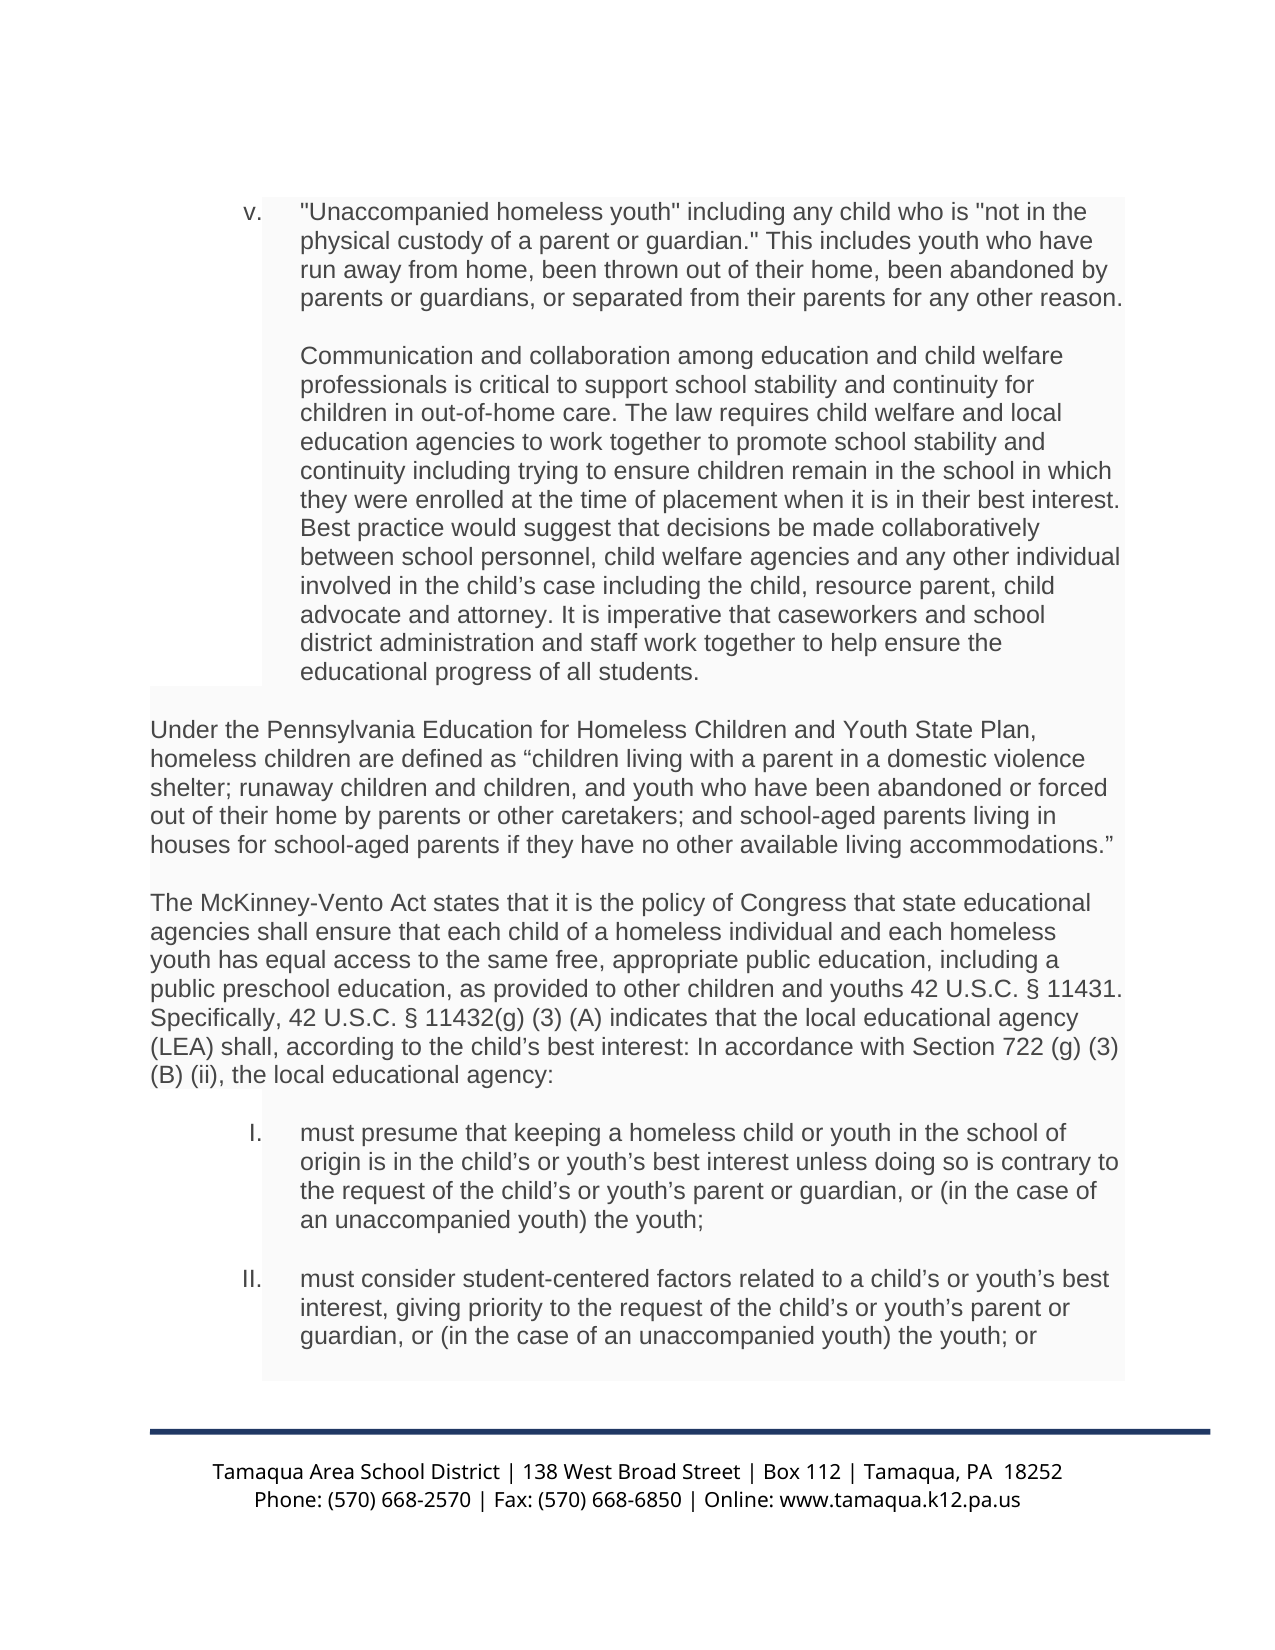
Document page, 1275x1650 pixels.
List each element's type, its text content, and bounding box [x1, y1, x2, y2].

list must presume that keeping a homeless child or youth in the school of origin is in the child’s or youth’s best interest unless doing so is contrary to the request of the child’s or youth’s parent or guardian, or (in the case of an unaccompanied youth) the youth; [262, 1118, 1125, 1264]
text The McKinney-Vento Act states that it is the policy of Congress that state educational agencies shall ensure that each child of a homeless individual and each homeless youth has equal access to the same free, appropriate public education, including a public preschool education, as provided to other children and youths 42 U.S.C. § 11431. Specifically, 42 U.S.C. § 11432(g) (3) (A) indicates that the local educational agency (LEA) shall, according to the child’s best interest: In accordance with Section 722 (g) (3) (B) (ii), the local educational agency: [150, 888, 1125, 1089]
list must consider student-centered factors related to a child’s or youth’s best interest, giving priority to the request of the child’s or youth’s parent or guardian, or (in the case of an unaccompanied youth) the youth; or [262, 1264, 1125, 1381]
list "Unaccompanied homeless youth" including any child who is "not in the physical custody of a parent or guardian." This includes youth who have run away from home, been thrown out of their home, been abandoned by parents or guardians, or separated from their parents for any other reason. Communication and collaboration among education and child welfare professionals is critical to support school stability and continuity for children in out-of-home care. The law requires child welfare and local education agencies to work together to promote school stability and continuity including trying to ensure children remain in the school in which they were enrolled at the time of placement when it is in their best interest. Best practice would suggest that decisions be made collaboratively between school personnel, child welfare agencies and any other individual involved in the child’s case including the child, resource parent, child advocate and attorney. It is imperative that caseworkers and school district administration and staff work together to help ensure the educational progress of all students. [262, 197, 1125, 686]
text Under the Pennsylvania Education for Homeless Children and Youth State Plan, homeless children are defined as “children living with a parent in a domestic violence shelter; runaway children and children, and youth who have been abandoned or forced out of their home by parents or other caretakers; and school-aged parents living in houses for school-aged parents if they have no other available living accommodations.” [150, 715, 1125, 859]
